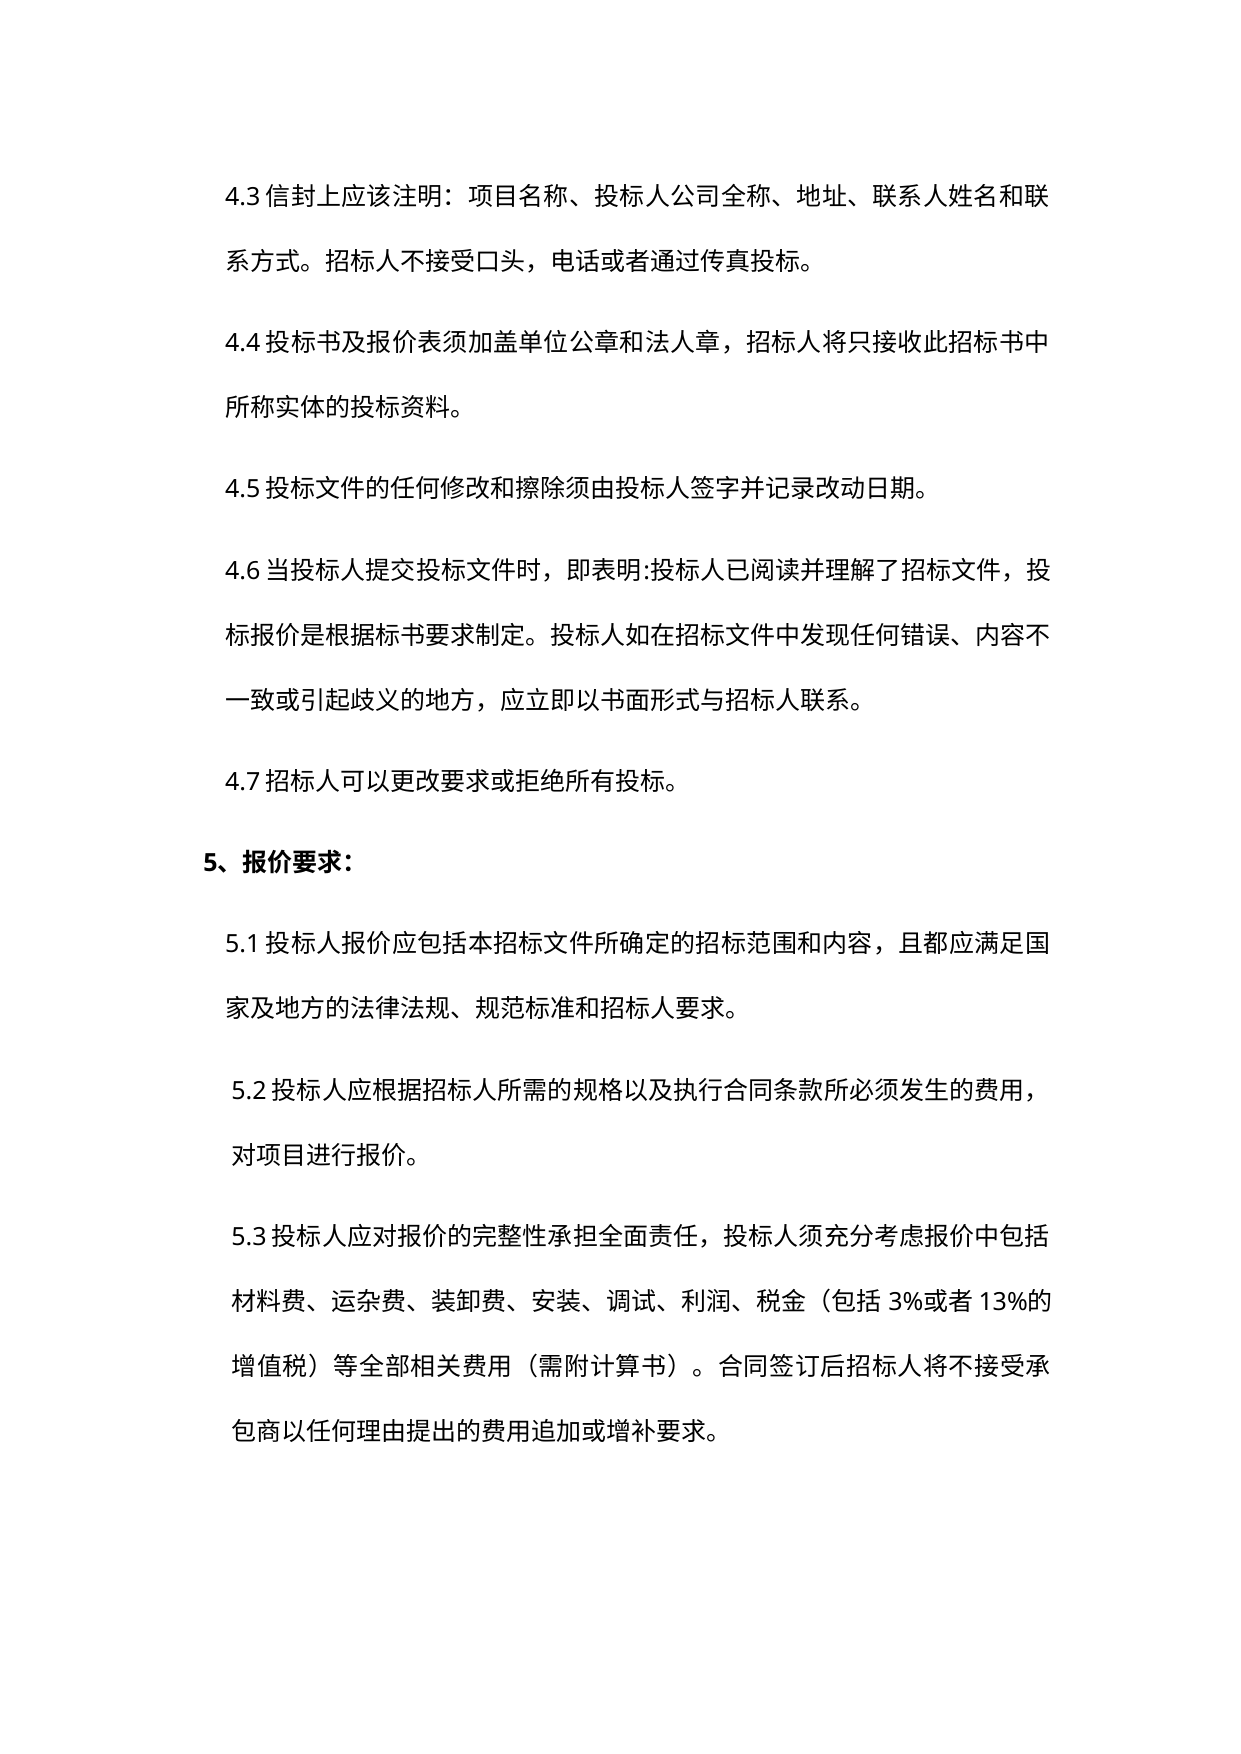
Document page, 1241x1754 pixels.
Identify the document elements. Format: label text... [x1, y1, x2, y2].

text 5.2投标人应根据招标人所需的规格以及执行合同条款所必须发生的费用，对项目进行报价。 [231, 1056, 1053, 1186]
text 5.3投标人应对报价的完整性承担全面责任，投标人须充分考虑报价中包括材料费、运杂费、装卸费、安装、调试、利润、税金（包括3%或者13%的增值税）等全部相关费用（需附计算书）。合同签订后招标人将不接受承包商以任何理由提出的费用追加或增补要求。 [231, 1202, 1053, 1462]
text 4.5投标文件的任何修改和擦除须由投标人签字并记录改动日期。 [225, 454, 1053, 519]
text 4.6当投标人提交投标文件时，即表明:投标人已阅读并理解了招标文件，投标报价是根据标书要求制定。投标人如在招标文件中发现任何错误、内容不一致或引起歧义的地方，应立即以书面形式与招标人联系。 [225, 536, 1053, 731]
text 5.1投标人报价应包括本招标文件所确定的招标范围和内容，且都应满足国家及地方的法律法规、规范标准和招标人要求。 [225, 909, 1053, 1039]
text 4.7招标人可以更改要求或拒绝所有投标。 [225, 747, 1053, 812]
text 4.4投标书及报价表须加盖单位公章和法人章，招标人将只接收此招标书中所称实体的投标资料。 [225, 308, 1053, 438]
text 4.3信封上应该注明：项目名称、投标人公司全称、地址、联系人姓名和联系方式。招标人不接受口头，电话或者通过传真投标。 [225, 162, 1053, 292]
text 5、报价要求： [203, 828, 1053, 893]
